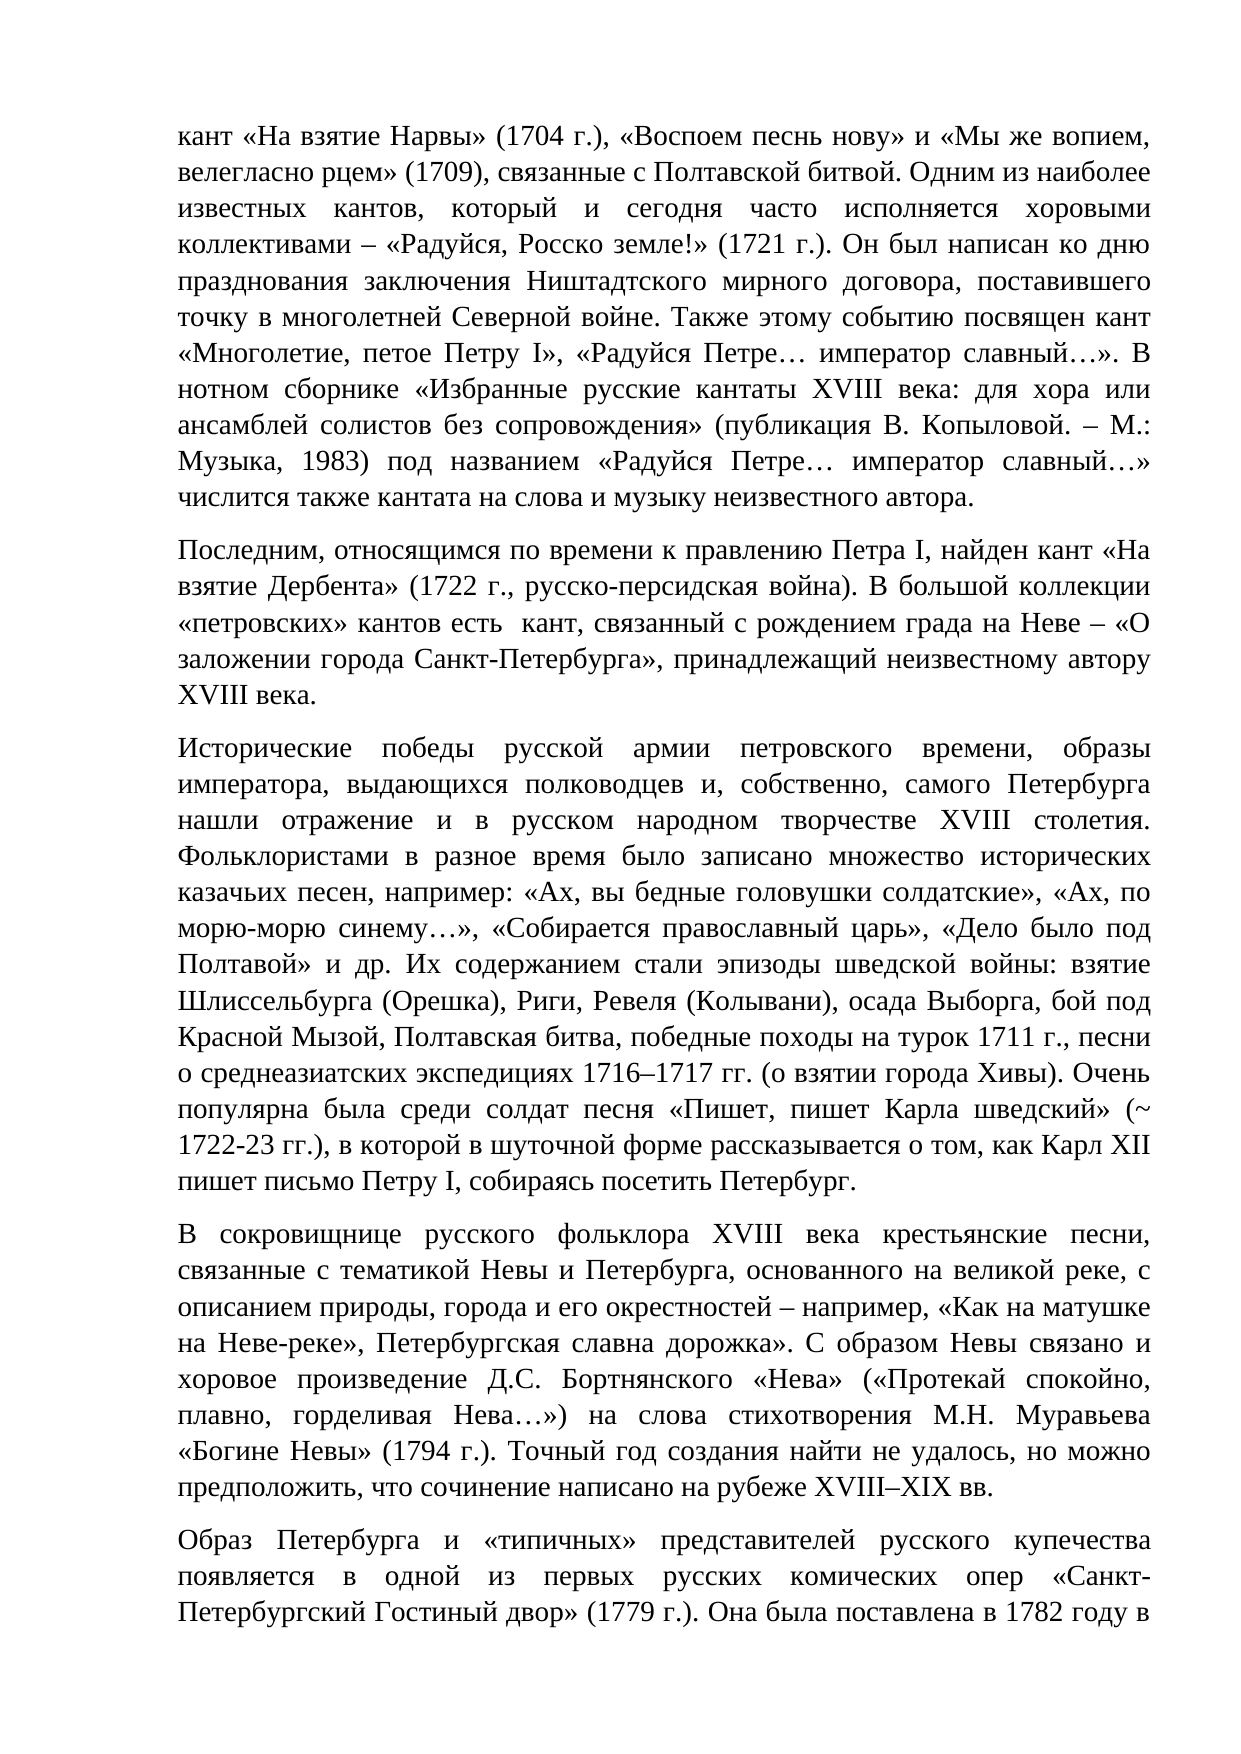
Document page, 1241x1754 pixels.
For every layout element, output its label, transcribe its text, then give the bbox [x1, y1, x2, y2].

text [177, 1522, 1152, 1628]
text Последним, относящимся по времени к правлению Петра I, найден кант «На взятие Дербента» (1722 г., русско-персидская война). В большой коллекции «петровских» кантов есть кант, связанный с рождением града на Неве – «О заложении города Санкт-Петербурга», принадлежащий неизвестному автору XVIII века. [177, 532, 1152, 711]
text В сокровищнице русского фольклора XVIII века крестьянские песни, связанные с тематикой Невы и Петербурга, основанного на великой реке, с описанием природы, города и его окрестностей – например, «Как на матушке на Неве-реке», Петербургская славна дорожка». С образом Невы связано и хоровое произведение Д.С. Бортнянского «Нева» («Протекай спокойно, плавно, горделивая Нева…») на слова стихотворения М.Н. Муравьева «Богине Невы» (1794 г.). Точный год создания найти не удалось, но можно предположить, что сочинение написано на рубеже XVIII–XIX вв. [177, 1216, 1152, 1503]
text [177, 118, 1152, 513]
text Исторические победы русской армии петровского времени, образы императора, выдающихся полководцев и, собственно, самого Петербурга нашли отражение и в русском народном творчестве XVIII столетия. Фольклористами в разное время было записано множество исторических казачьих песен, например: «Ах, вы бедные головушки солдатские», «Ах, по морю-морю синему…», «Собирается православный царь», «Дело было под Полтавой» и др. Их содержанием стали эпизоды шведской войны: взятие Шлиссельбурга (Орешка), Риги, Ревеля (Колывани), осада Выборга, бой под Красной Мызой, Полтавская битва, победные походы на турок 1711 г., песни о среднеазиатских экспедициях 1716–1717 гг. (о взятии города Хивы). Очень популярна была среди солдат песня «Пишет, пишет Карла шведский» (~ 1722-23 гг.), в которой в шуточной форме рассказывается о том, как Карл XII пишет письмо Петру I, собираясь посетить Петербург. [177, 730, 1152, 1197]
